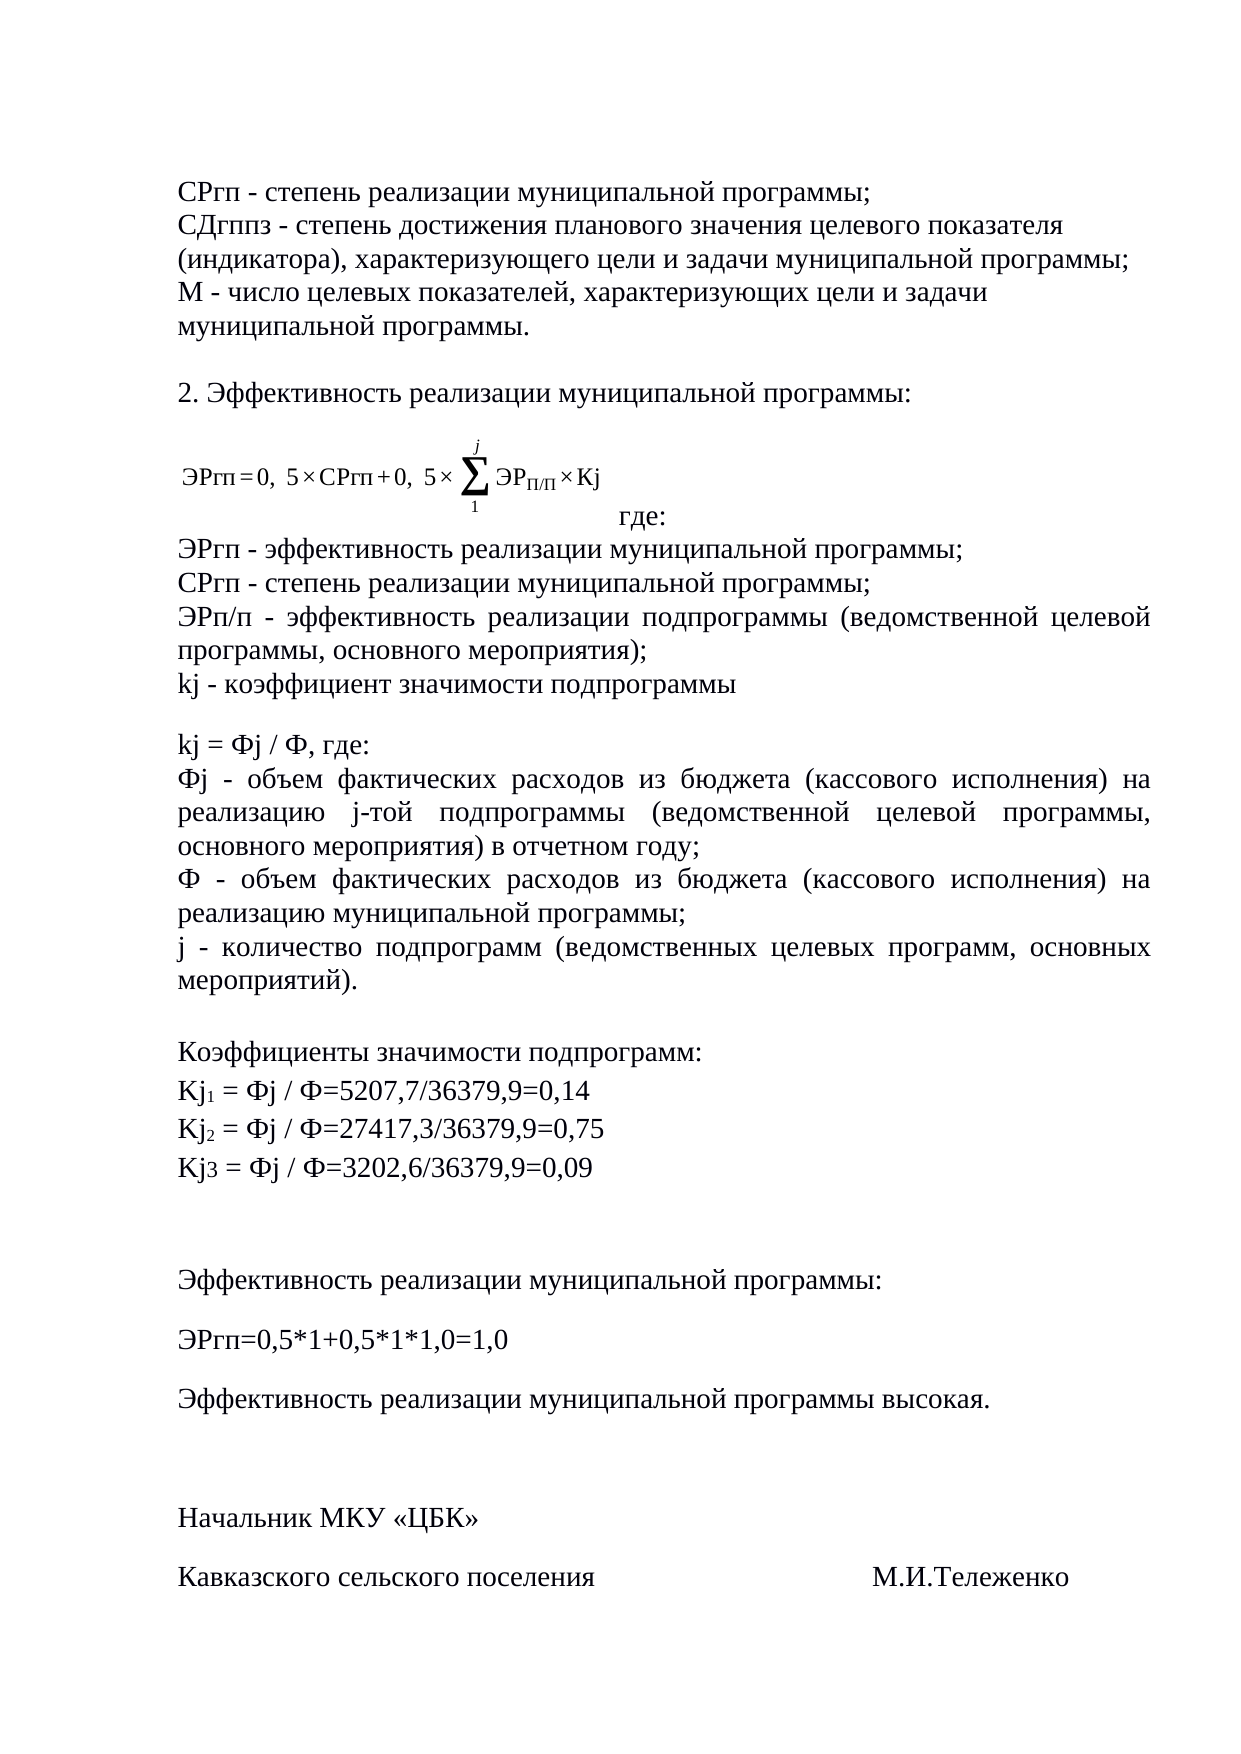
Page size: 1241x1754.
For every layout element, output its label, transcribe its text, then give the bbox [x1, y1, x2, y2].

text kj - коэффициент значимости подпрограммы [177, 666, 1152, 699]
text Kj3 = Фj / Ф=3202,6/36379,9=0,09 [177, 1150, 1152, 1183]
text kj = Фj / Ф, где: [177, 727, 1152, 761]
text ЭРп/п - эффективность реализации подпрограммы (ведомственной целевой программы, основного мероприятия); [177, 599, 1152, 666]
text 2. Эффективность реализации муниципальной программы: [177, 375, 1152, 409]
text ЭРгп - эффективность реализации муниципальной программы; [177, 532, 1152, 565]
text Начальник МКУ «ЦБК» [177, 1500, 1152, 1533]
text Эффективность реализации муниципальной программы: [177, 1262, 1152, 1296]
text Кавказского сельского поселения М.И.Тележенко [177, 1559, 1152, 1593]
text Ф - объем фактических расходов из бюджета (кассового исполнения) на реализацию муниципальной программы; [177, 862, 1152, 929]
text ЭРгп=0,5*1+0,5*1*1,0=1,0 [177, 1322, 1152, 1355]
text j - количество подпрограмм (ведомственных целевых программ, основных мероприятий). [177, 929, 1152, 996]
text Kj1 = Фj / Ф=5207,7/36379,9=0,14 [177, 1073, 1152, 1106]
text СРгп - степень реализации муниципальной программы; [177, 565, 1152, 599]
text Эффективность реализации муниципальной программы высокая. [177, 1381, 1152, 1415]
text СДгппз - степень достижения планового значения целевого показателя (индикатора), характеризующего цели и задачи муниципальной программы; [177, 207, 1152, 274]
text Коэффициенты значимости подпрограмм: [177, 1034, 1152, 1068]
text Kj2 = Фj / Ф=27417,3/36379,9=0,75 [177, 1111, 1152, 1145]
text Фj - объем фактических расходов из бюджета (кассового исполнения) на реализацию j-той подпрограммы (ведомственной целевой программы, основного мероприятия) в отчетном году; [177, 761, 1152, 862]
text СРгп - степень реализации муниципальной программы; [177, 174, 1152, 207]
text где: [177, 429, 1152, 532]
text М - число целевых показателей, характеризующих цели и задачи муниципальной программы. [177, 274, 1152, 342]
